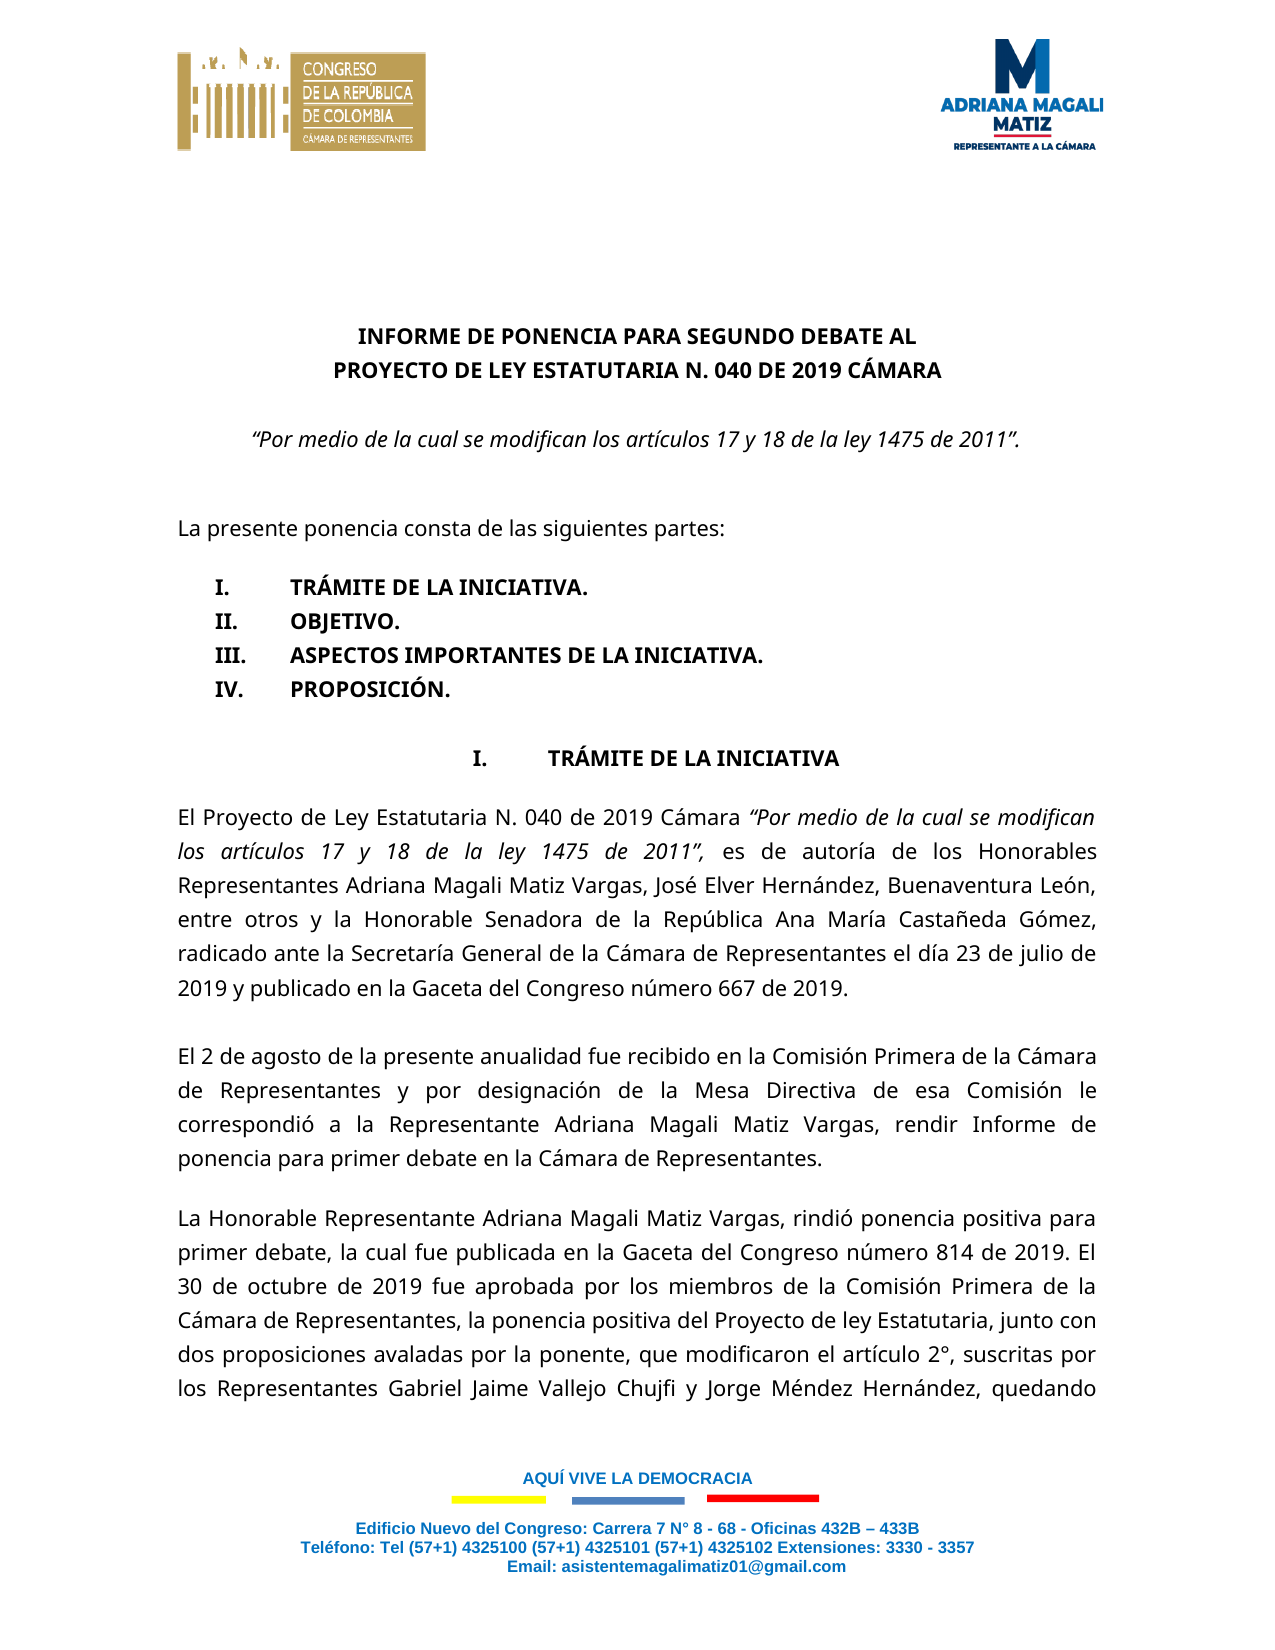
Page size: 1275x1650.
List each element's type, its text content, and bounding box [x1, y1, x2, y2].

text INFORME DE PONENCIA PARA SEGUNDO DEBATE AL [177, 321, 1098, 351]
list PROPOSICIÓN. [215, 674, 1098, 704]
list ASPECTOS IMPORTANTES DE LA INICIATIVA. [215, 640, 1098, 670]
list TRÁMITE DE LA INICIATIVA. [215, 572, 1098, 601]
text El Proyecto de Ley Estatutaria N. 040 de 2019 Cámara “Por medio de la cual se modifican los artículos 17 y 18 de la ley 1475 de 2011”, es de autoría de los Honorables Representantes Adriana Magali Matiz Vargas, José Elver Hernández, Buenaventura León, entre otros y la Honorable Senadora de la República Ana María Castañeda Gómez, radicado ante la Secretaría General de la Cámara de Representantes el día 23 de julio de 2019 y publicado en la Gaceta del Congreso número 667 de 2019. [177, 802, 1098, 1002]
text El 2 de agosto de la presente anualidad fue recibido en la Comisión Primera de la Cámara de Representantes y por designación de la Mesa Directiva de esa Comisión le correspondió a la Representante Adriana Magali Matiz Vargas, rendir Informe de ponencia para primer debate en la Cámara de Representantes. [177, 1041, 1098, 1173]
text “Por medio de la cual se modifican los artículos 17 y 18 de la ley 1475 de 2011”. [177, 423, 1098, 453]
picture [940, 39, 1104, 150]
list OBJETIVO. [215, 606, 1098, 636]
picture [177, 47, 426, 151]
text PROYECTO DE LEY ESTATUTARIA N. 040 DE 2019 CÁMARA [177, 355, 1098, 385]
text La presente ponencia consta de las siguientes partes: [177, 512, 1098, 542]
list TRÁMITE DE LA INICIATIVA [215, 742, 1098, 772]
